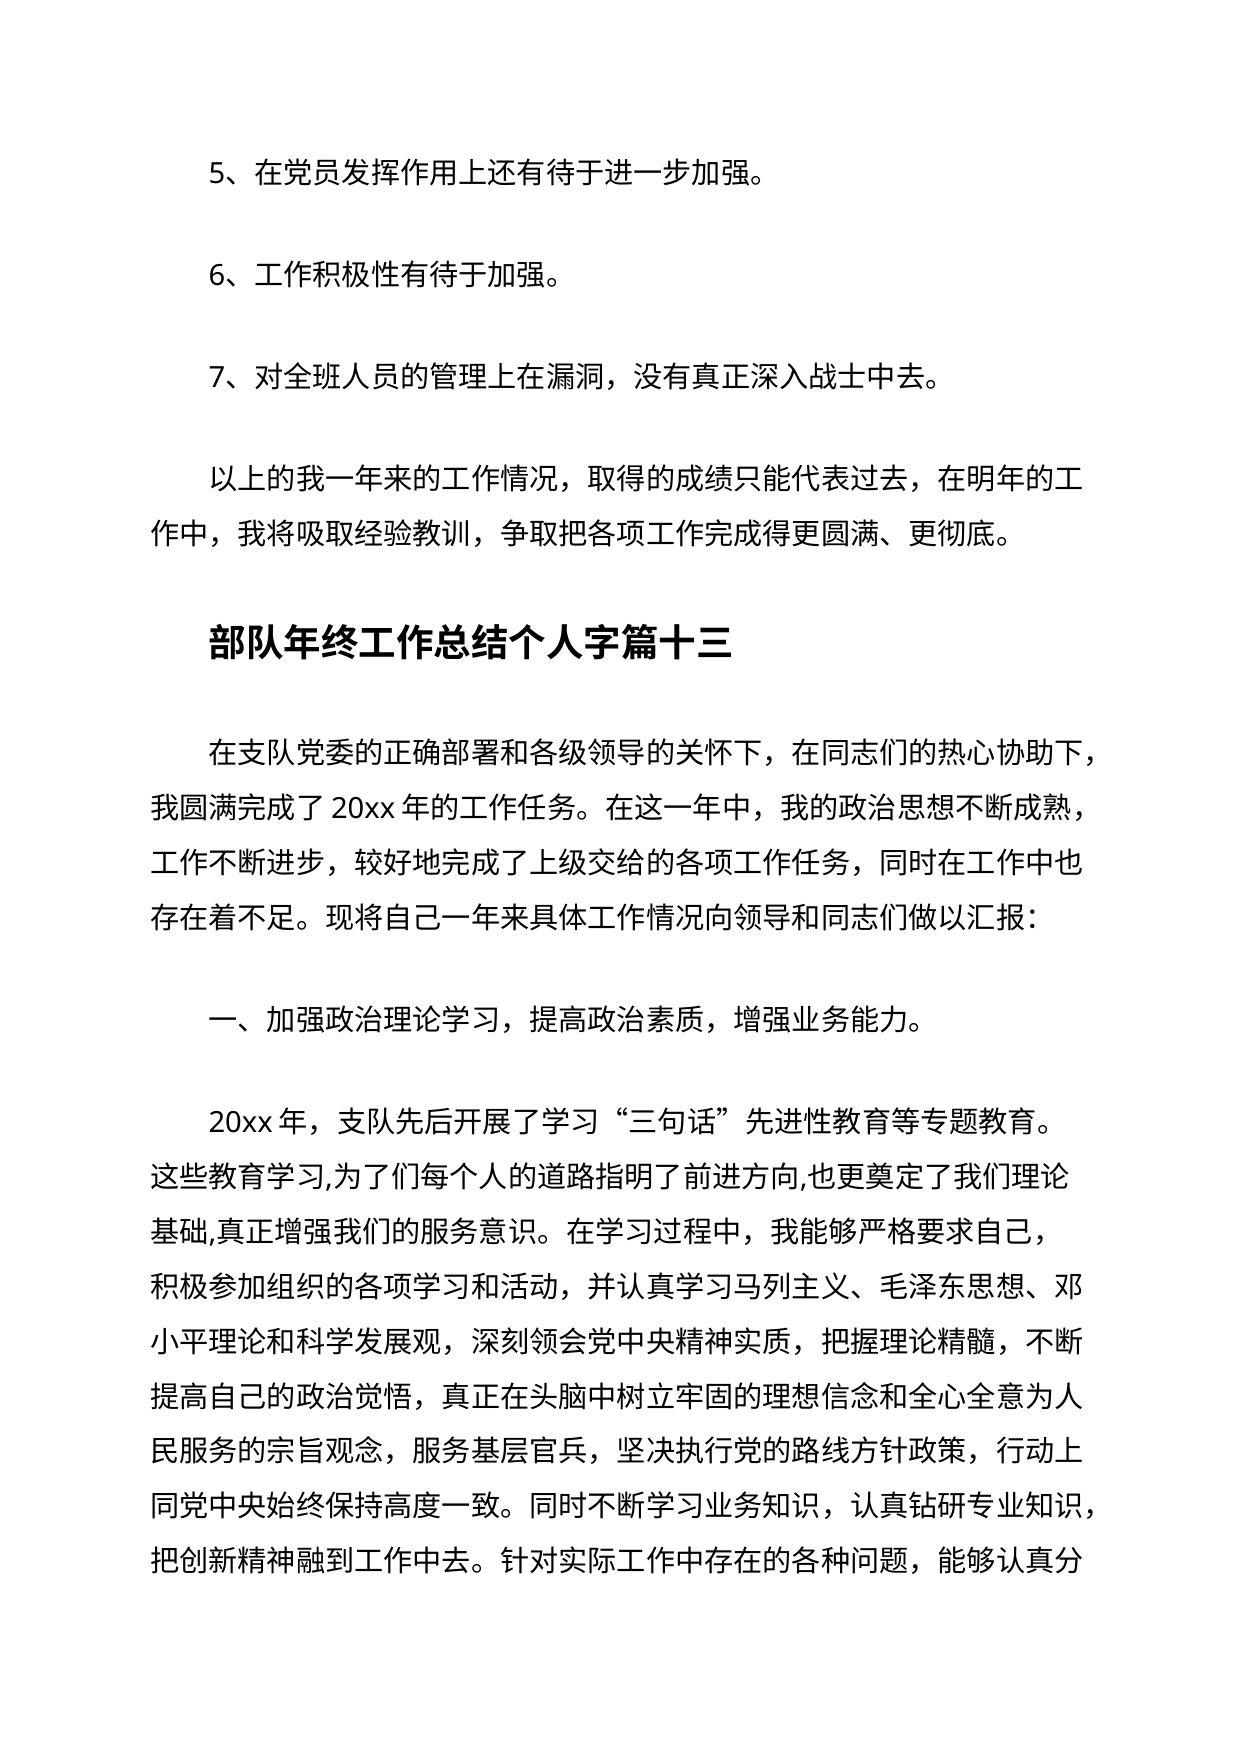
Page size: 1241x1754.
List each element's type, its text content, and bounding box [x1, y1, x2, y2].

text 在支队党委的正确部署和各级领导的关怀下，在同志们的热心协助下，我圆满完成了20xx年的工作任务。在这一年中，我的政治思想不断成熟，工作不断进步，较好地完成了上级交给的各项工作任务，同时在工作中也存在着不足。现将自己一年来具体工作情况向领导和同志们做以汇报： [150, 730, 1090, 937]
text 7、对全班人员的管理上在漏洞，没有真正深入战士中去。 [150, 354, 1090, 396]
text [150, 1098, 1090, 1580]
text 6、工作积极性有待于加强。 [150, 252, 1090, 294]
text 部队年终工作总结个人字篇十三 [150, 613, 1090, 667]
text 5、在党员发挥作用上还有待于进一步加强。 [150, 150, 1090, 192]
text 以上的我一年来的工作情况，取得的成绩只能代表过去，在明年的工作中，我将吸取经验教训，争取把各项工作完成得更圆满、更彻底。 [150, 456, 1090, 553]
text 一、加强政治理论学习，提高政治素质，增强业务能力。 [150, 997, 1090, 1039]
